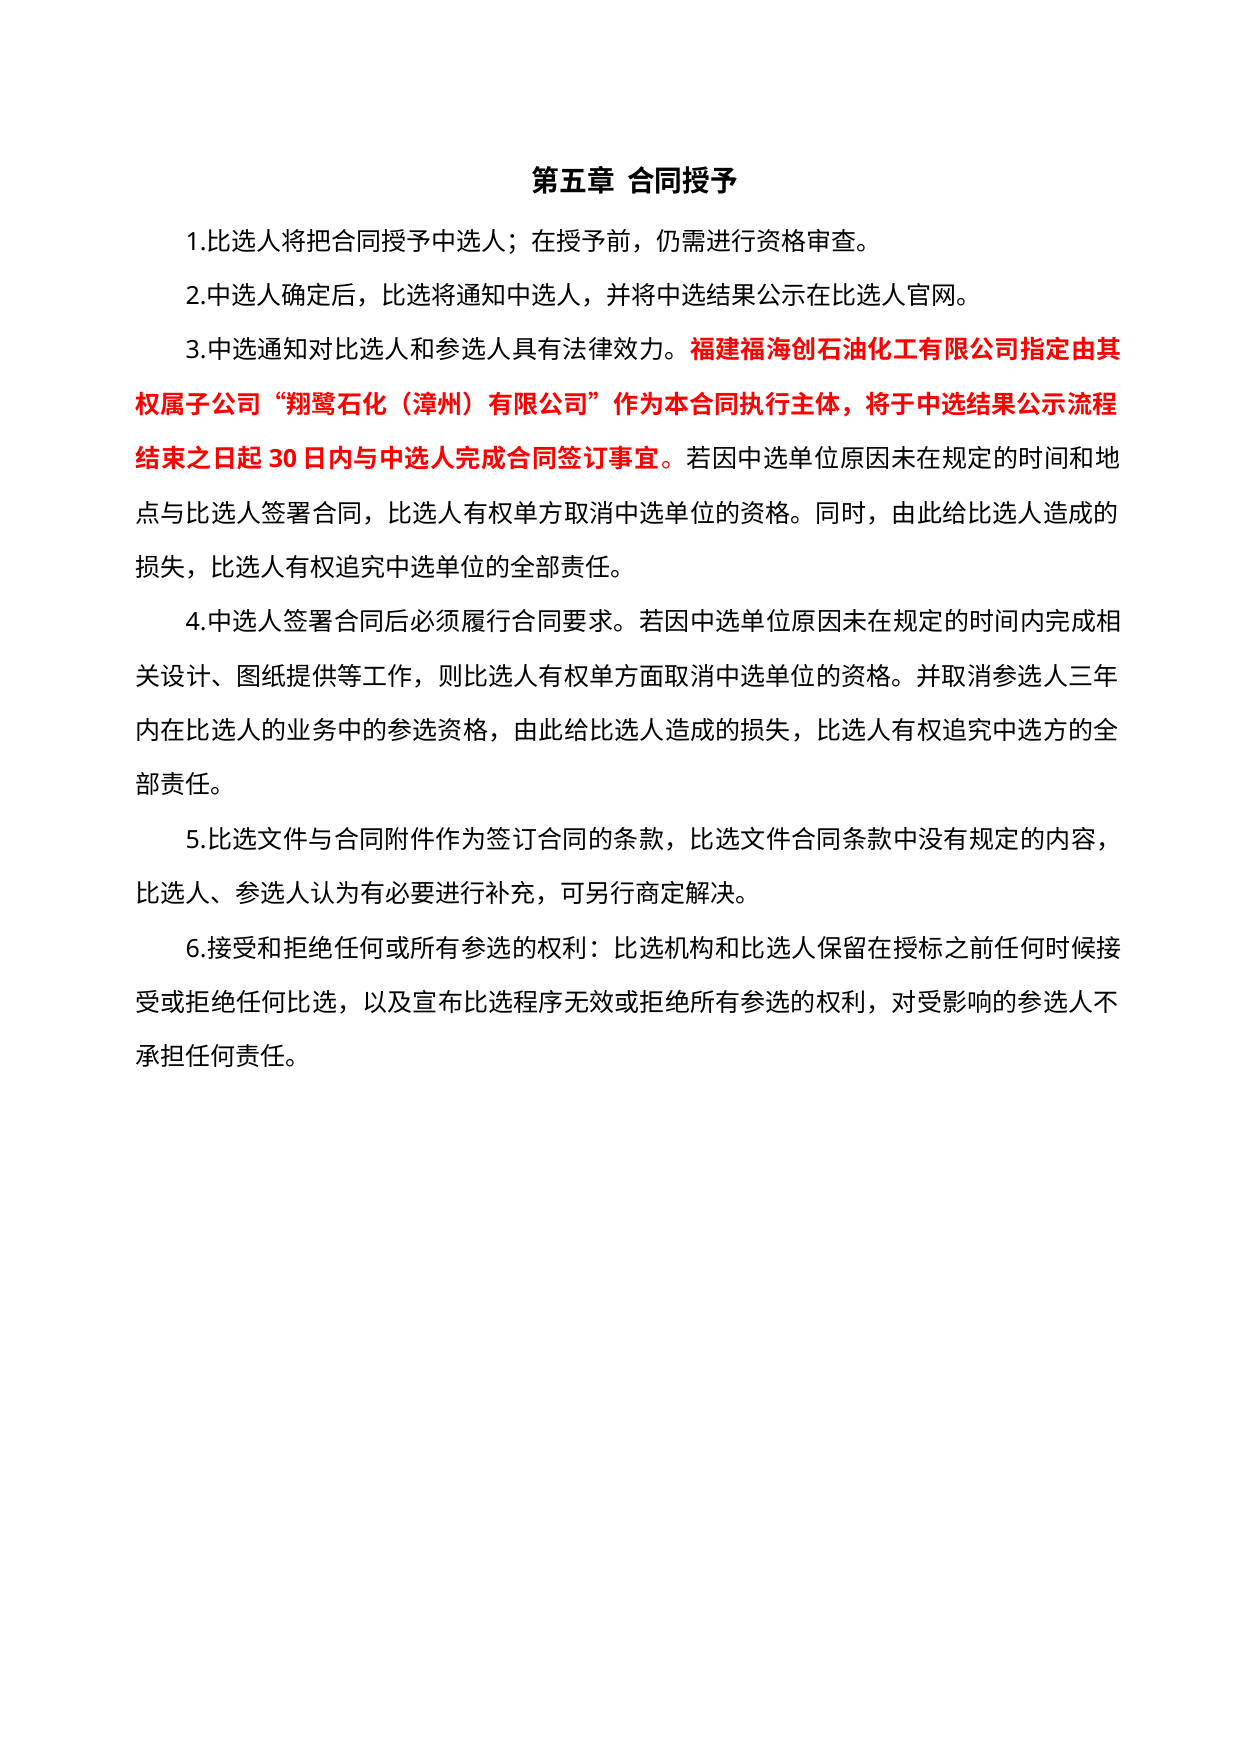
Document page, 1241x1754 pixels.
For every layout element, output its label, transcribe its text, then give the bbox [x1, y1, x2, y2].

text 1.比选人将把合同授予中选人；在授予前，仍需进行资格审查。 [135, 221, 1121, 257]
text 5.比选文件与合同附件作为签订合同的条款，比选文件合同条款中没有规定的内容， 比选人、参选人认为有必要进行补充，可另行商定解决。 [135, 819, 1121, 910]
text 2.中选人确定后，比选将通知中选人，并将中选结果公示在比选人官网。 [135, 276, 1121, 312]
text 6.接受和拒绝任何或所有参选的权利：比选机构和比选人保留在授标之前任何时候接受或拒绝任何比选，以及宣布比选程序无效或拒绝所有参选的权利，对受影响的参选人不承担任何责任。 [135, 928, 1121, 1073]
text 第五章 合同授予 [135, 158, 1134, 200]
text 4.中选人签署合同后必须履行合同要求。若因中选单位原因未在规定的时间内完成相关设计、图纸提供等工作，则比选人有权单方面取消中选单位的资格。并取消参选人三年内在比选人的业务中的参选资格，由此给比选人造成的损失，比选人有权追究中选方的全部责任。 [135, 602, 1121, 801]
text 3.中选通知对比选人和参选人具有法律效力。福建福海创石油化工有限公司指定由其权属子公司“翔鹭石化（漳州）有限公司”作为本合同执行主体，将于中选结果公示流程结束之日起30日内与中选人完成合同签订事宜。若因中选单位原因未在规定的时间和地点与比选人签署合同，比选人有权单方取消中选单位的资格。同时，由此给比选人造成的损失，比选人有权追究中选单位的全部责任。 [135, 330, 1121, 584]
